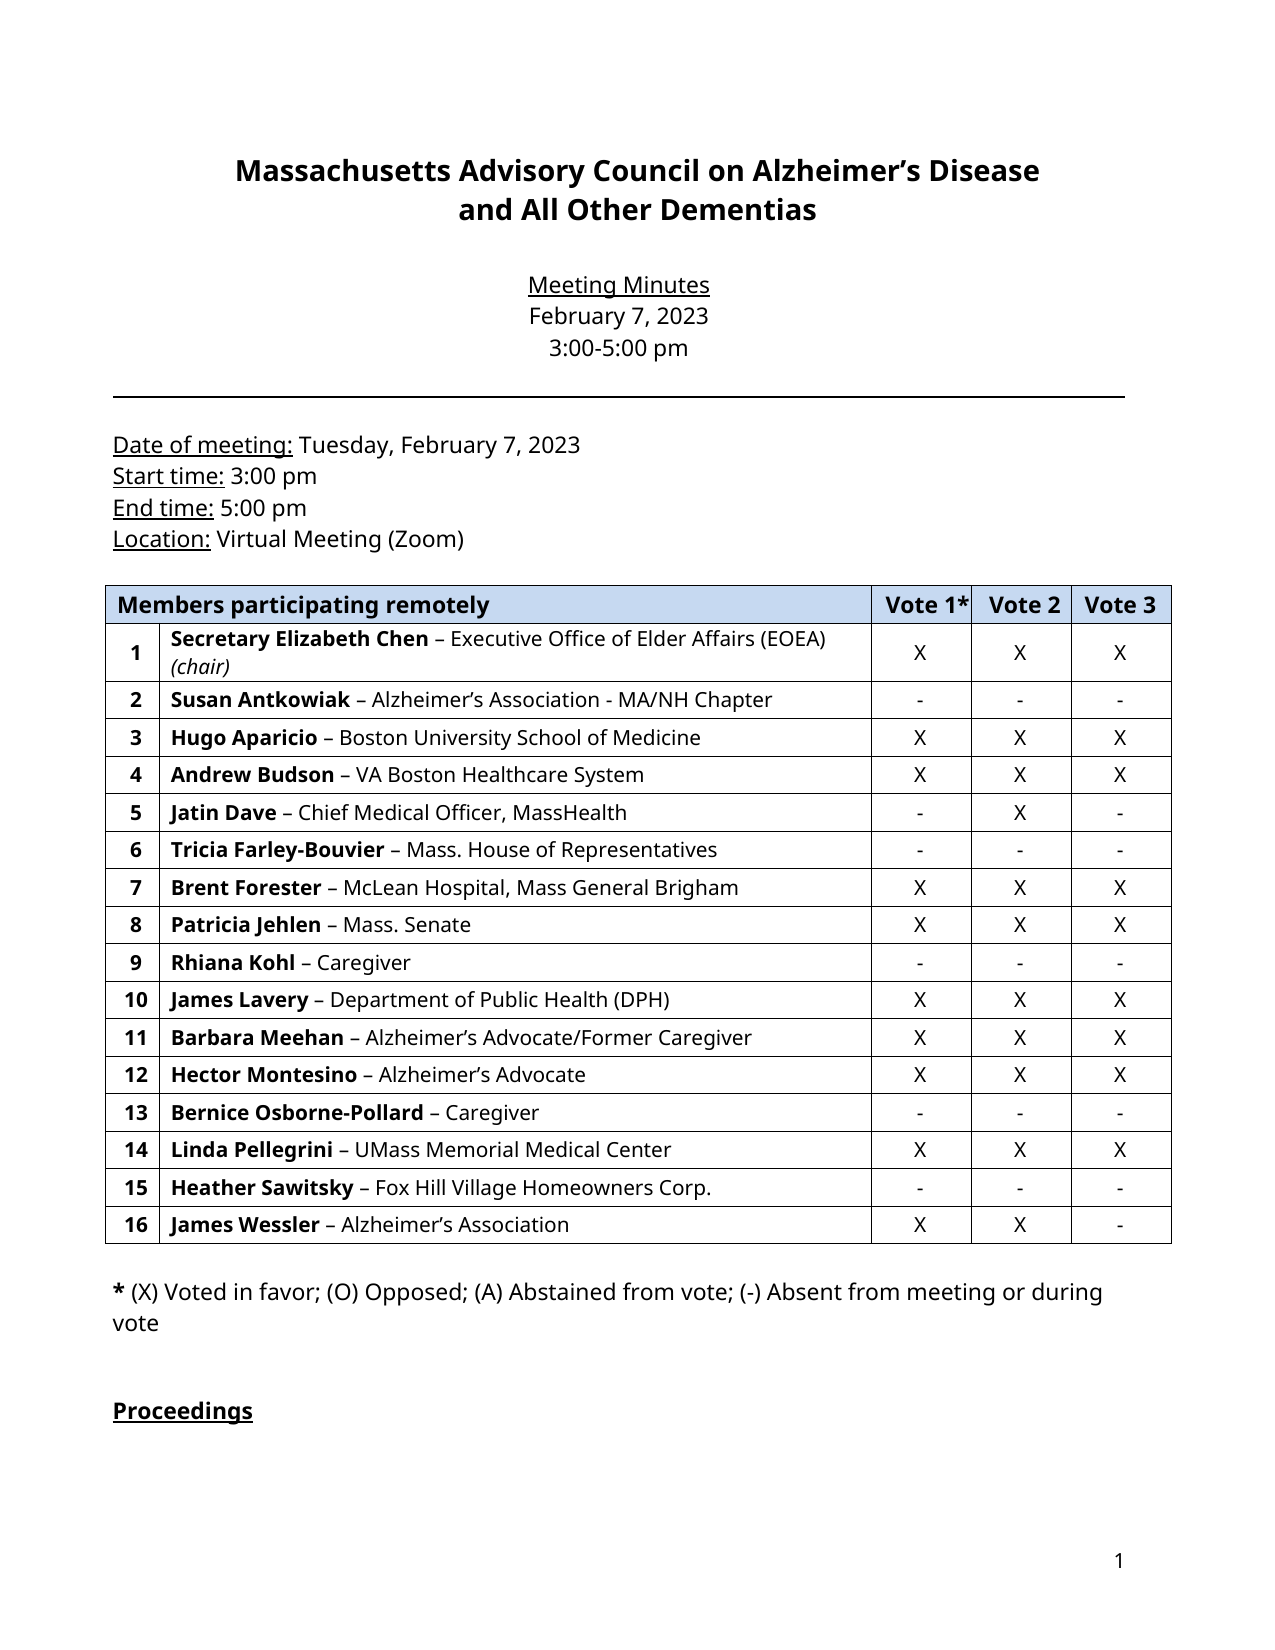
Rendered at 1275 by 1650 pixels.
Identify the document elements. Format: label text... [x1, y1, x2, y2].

table_cell - [972, 944, 1071, 981]
table_cell - [872, 1169, 971, 1206]
table_header Vote 2 [972, 586, 1071, 623]
table_cell - [972, 1094, 1071, 1131]
table_cell X [872, 1019, 971, 1056]
table_cell X [972, 907, 1071, 943]
table_cell X [872, 624, 971, 681]
table_cell Susan Antkowiak – Alzheimer’s Association - MA/NH Chapter [160, 682, 871, 718]
table_cell James Wessler – Alzheimer’s Association [160, 1207, 871, 1243]
table_header Members participating remotely [106, 586, 871, 623]
table_cell 2 [106, 682, 159, 718]
table_cell X [972, 1207, 1071, 1243]
table_cell X [872, 757, 971, 793]
table_cell X [1072, 1019, 1171, 1056]
table_cell X [972, 794, 1071, 831]
table_cell X [972, 757, 1071, 793]
table_cell X [1072, 869, 1171, 906]
table_cell X [872, 869, 971, 906]
table_cell Andrew Budson – VA Boston Healthcare System [160, 757, 871, 793]
table_cell 9 [106, 944, 159, 981]
table_header Vote 1* [872, 586, 971, 623]
table_cell X [1072, 719, 1171, 756]
table_cell Hugo Aparicio – Boston University School of Medicine [160, 719, 871, 756]
text 3:00-5:00 pm [112, 332, 1125, 363]
table_cell X [1072, 907, 1171, 943]
table_cell Patricia Jehlen – Mass. Senate [160, 907, 871, 943]
table_cell X [972, 1057, 1071, 1093]
table_cell X [972, 982, 1071, 1018]
table_cell X [972, 1132, 1071, 1168]
table_cell X [1072, 982, 1171, 1018]
table_cell 6 [106, 832, 159, 868]
table_cell Hector Montesino – Alzheimer’s Advocate [160, 1057, 871, 1093]
table_cell - [972, 682, 1071, 718]
table_cell X [1072, 1057, 1171, 1093]
table_cell - [872, 832, 971, 868]
table_cell X [872, 1057, 971, 1093]
table_cell - [972, 1169, 1071, 1206]
table_cell Linda Pellegrini – UMass Memorial Medical Center [160, 1132, 871, 1168]
table_cell - [1072, 832, 1171, 868]
table_header Vote 3 [1072, 586, 1171, 623]
table_cell Brent Forester – McLean Hospital, Mass General Brigham [160, 869, 871, 906]
text End time: 5:00 pm [112, 491, 1125, 523]
table_cell - [1072, 1169, 1171, 1206]
table_cell 16 [106, 1207, 159, 1243]
table_cell Heather Sawitsky – Fox Hill Village Homeowners Corp. [160, 1169, 871, 1206]
table_cell 12 [106, 1057, 159, 1093]
table_cell Tricia Farley-Bouvier – Mass. House of Representatives [160, 832, 871, 868]
text Proceedings [112, 1395, 1125, 1426]
text Massachusetts Advisory Council on Alzheimer’s Disease and All Other Dementias [150, 150, 1125, 229]
table_cell X [872, 907, 971, 943]
table_cell 5 [106, 794, 159, 831]
table_cell Jatin Dave – Chief Medical Officer, MassHealth [160, 794, 871, 831]
table_cell - [1072, 944, 1171, 981]
text * (X) Voted in favor; (O) Opposed; (A) Abstained from vote; (-) Absent from meeting or during vote [112, 1275, 1125, 1338]
table_cell 10 [106, 982, 159, 1018]
table_cell X [872, 719, 971, 756]
table_cell X [972, 719, 1071, 756]
text Location: Virtual Meeting (Zoom) [112, 523, 1125, 554]
table_cell X [972, 624, 1071, 681]
table_cell X [872, 1132, 971, 1168]
table_cell 15 [106, 1169, 159, 1206]
table_cell Rhiana Kohl – Caregiver [160, 944, 871, 981]
table_cell 3 [106, 719, 159, 756]
table_cell - [872, 794, 971, 831]
table_cell Secretary Elizabeth Chen – Executive Office of Elder Affairs (EOEA) (chair) [160, 624, 871, 681]
table_cell 7 [106, 869, 159, 906]
table_cell - [1072, 1207, 1171, 1243]
table_cell - [1072, 1094, 1171, 1131]
table_cell X [1072, 624, 1171, 681]
table_cell James Lavery – Department of Public Health (DPH) [160, 982, 871, 1018]
table_cell X [972, 1019, 1071, 1056]
table_cell 13 [106, 1094, 159, 1131]
table_cell 14 [106, 1132, 159, 1168]
table_cell 8 [106, 907, 159, 943]
text Date of meeting: Tuesday, February 7, 2023 [112, 429, 1125, 460]
table_cell Bernice Osborne-Pollard – Caregiver [160, 1094, 871, 1131]
table_cell X [1072, 757, 1171, 793]
table_cell X [872, 1207, 971, 1243]
text February 7, 2023 [112, 300, 1125, 332]
table_cell - [972, 832, 1071, 868]
table_cell - [1072, 794, 1171, 831]
table_cell 4 [106, 757, 159, 793]
text Meeting Minutes [112, 269, 1125, 300]
table_cell - [872, 944, 971, 981]
text Start time: 3:00 pm [112, 460, 1125, 491]
table_cell - [1072, 682, 1171, 718]
table_cell X [972, 869, 1071, 906]
table_cell 11 [106, 1019, 159, 1056]
table_cell - [872, 682, 971, 718]
table_cell X [1072, 1132, 1171, 1168]
table_cell X [872, 982, 971, 1018]
table_cell - [872, 1094, 971, 1131]
table_cell Barbara Meehan – Alzheimer’s Advocate/Former Caregiver [160, 1019, 871, 1056]
table_cell 1 [106, 624, 159, 681]
